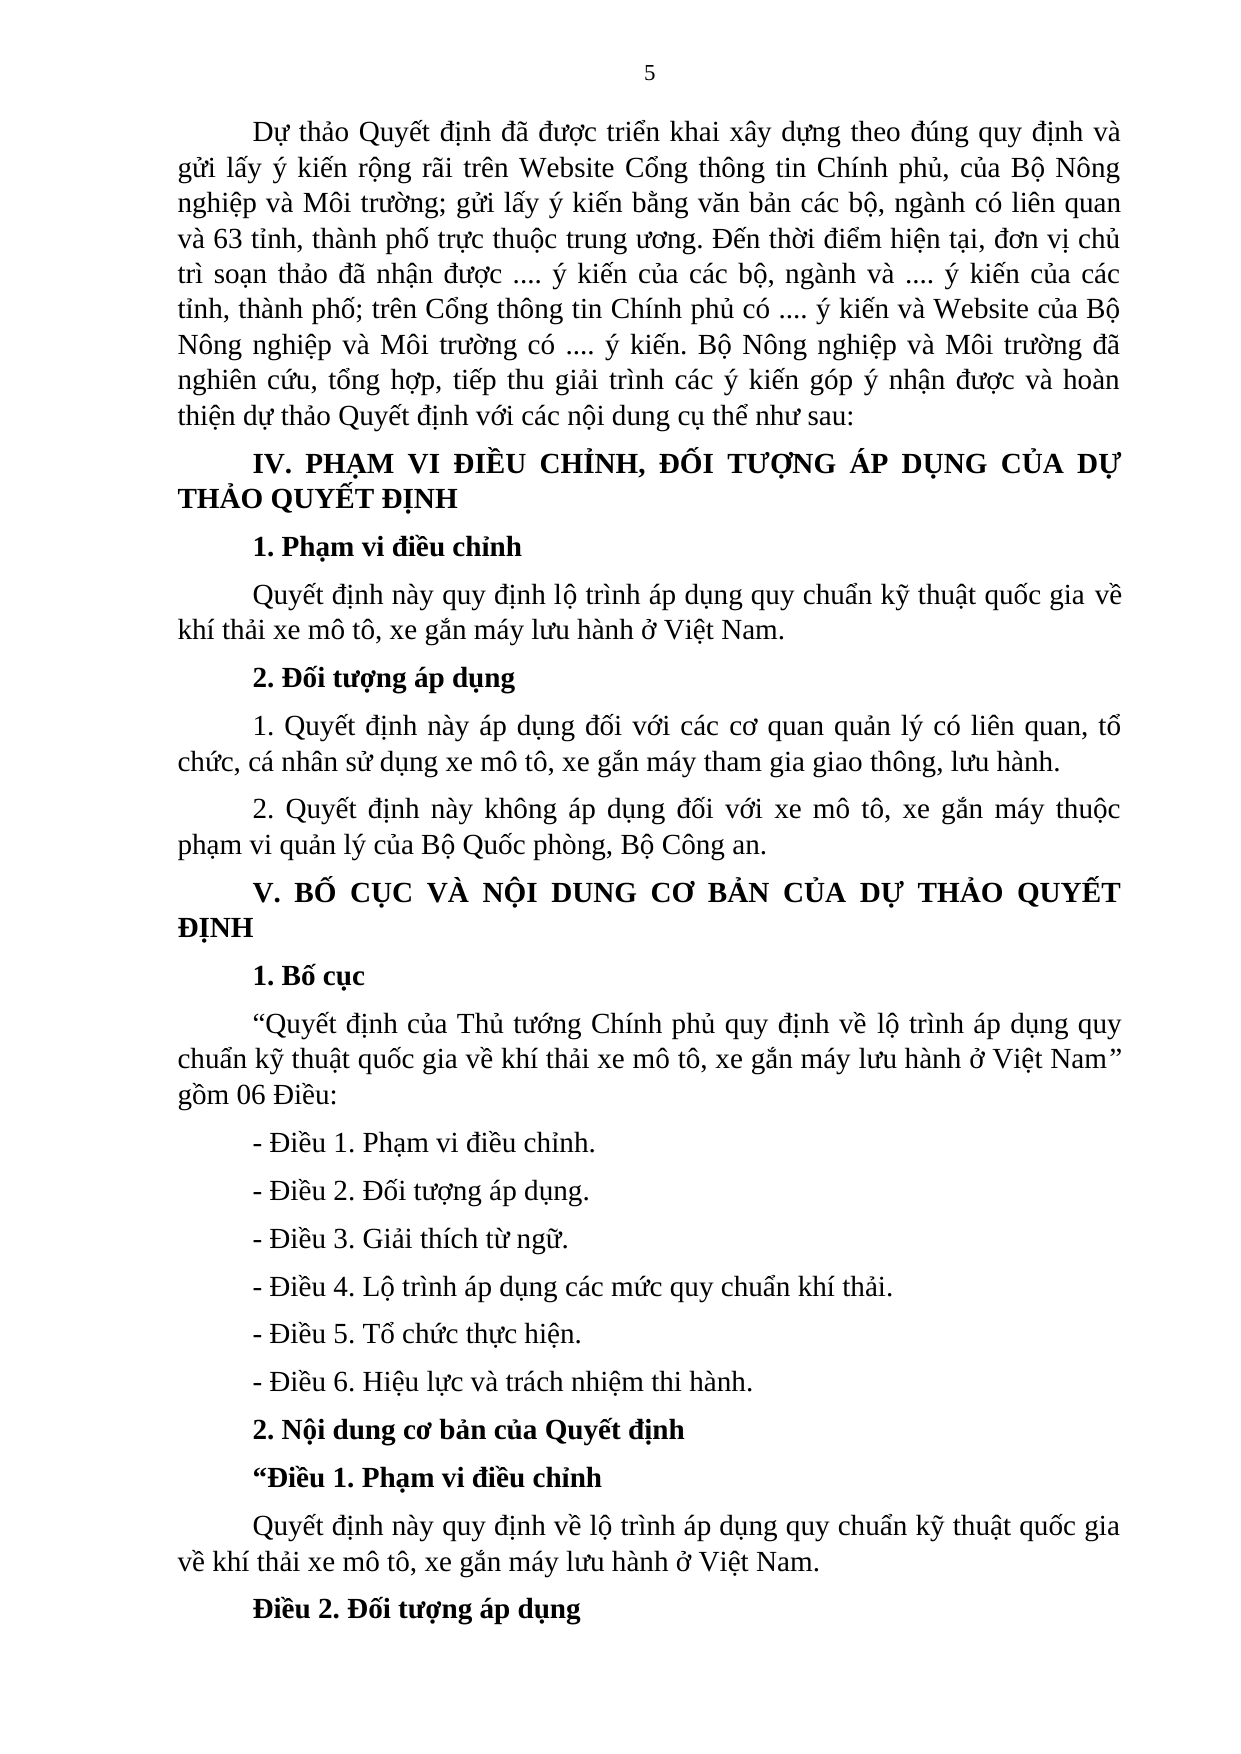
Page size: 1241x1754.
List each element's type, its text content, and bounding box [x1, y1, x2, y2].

text - Điều 4. Lộ trình áp dụng các mức quy chuẩn khí thải. [177, 1268, 1122, 1303]
subtitle 1. Bố cục [177, 957, 1122, 993]
text “Điều 1. Phạm vi điều chỉnh [177, 1459, 1122, 1495]
text “Quyết định của Thủ tướng Chính phủ quy định về lộ trình áp dụng quy chuẩn kỹ thuật quốc gia về khí thải xe mô tô, xe gắn máy lưu hành ở Việt Nam” gồm 06 Điều: [177, 1005, 1122, 1111]
text - Điều 2. Đối tượng áp dụng. [177, 1172, 1122, 1207]
text - Điều 6. Hiệu lực và trách nhiệm thi hành. [177, 1363, 1122, 1399]
text 1. Quyết định này áp dụng đối với các cơ quan quản lý có liên quan, tổ chức, cá nhân sử dụng xe mô tô, xe gắn máy tham gia giao thông, lưu hành. [177, 707, 1122, 778]
subtitle V. BỐ CỤC VÀ NỘI DUNG CƠ BẢN CỦA DỰ THẢO QUYẾT ĐỊNH [177, 874, 1122, 945]
subtitle 2. Nội dung cơ bản của Quyết định [177, 1411, 1122, 1447]
text - Điều 5. Tổ chức thực hiện. [177, 1316, 1122, 1351]
subtitle IV. PHẠM VI ĐIỀU CHỈNH, ĐỐI TƯỢNG ÁP DỤNG CỦA DỰ THẢO QUYẾT ĐỊNH [177, 445, 1122, 516]
text Điều 2. Đối tượng áp dụng [177, 1591, 1122, 1626]
subtitle 2. Đối tượng áp dụng [177, 659, 1122, 695]
text - Điều 1. Phạm vi điều chỉnh. [177, 1124, 1122, 1159]
subtitle 1. Phạm vi điều chỉnh [177, 528, 1122, 563]
text Quyết định này quy định về lộ trình áp dụng quy chuẩn kỹ thuật quốc gia về khí thải xe mô tô, xe gắn máy lưu hành ở Việt Nam. [177, 1507, 1122, 1578]
text 2. Quyết định này không áp dụng đối với xe mô tô, xe gắn máy thuộc phạm vi quản lý của Bộ Quốc phòng, Bộ Công an. [177, 791, 1122, 861]
text Quyết định này quy định lộ trình áp dụng quy chuẩn kỹ thuật quốc gia về khí thải xe mô tô, xe gắn máy lưu hành ở Việt Nam. [177, 576, 1122, 647]
text Dự thảo Quyết định đã được triển khai xây dựng theo đúng quy định và gửi lấy ý kiến rộng rãi trên Website Cổng thông tin Chính phủ, của Bộ Nông nghiệp và Môi trường; gửi lấy ý kiến bằng văn bản các bộ, ngành có liên quan và 63 tỉnh, thành phố trực thuộc trung ương. Đến thời điểm hiện tại, đơn vị chủ trì soạn thảo đã nhận được .... ý kiến của các bộ, ngành và .... ý kiến của các tỉnh, thành phố; trên Cổng thông tin Chính phủ có .... ý kiến và Website của Bộ Nông nghiệp và Môi trường có .... ý kiến. Bộ Nông nghiệp và Môi trường đã nghiên cứu, tổng hợp, tiếp thu giải trình các ý kiến góp ý nhận được và hoàn thiện dự thảo Quyết định với các nội dung cụ thể như sau: [177, 113, 1122, 432]
text - Điều 3. Giải thích từ ngữ. [177, 1220, 1122, 1255]
